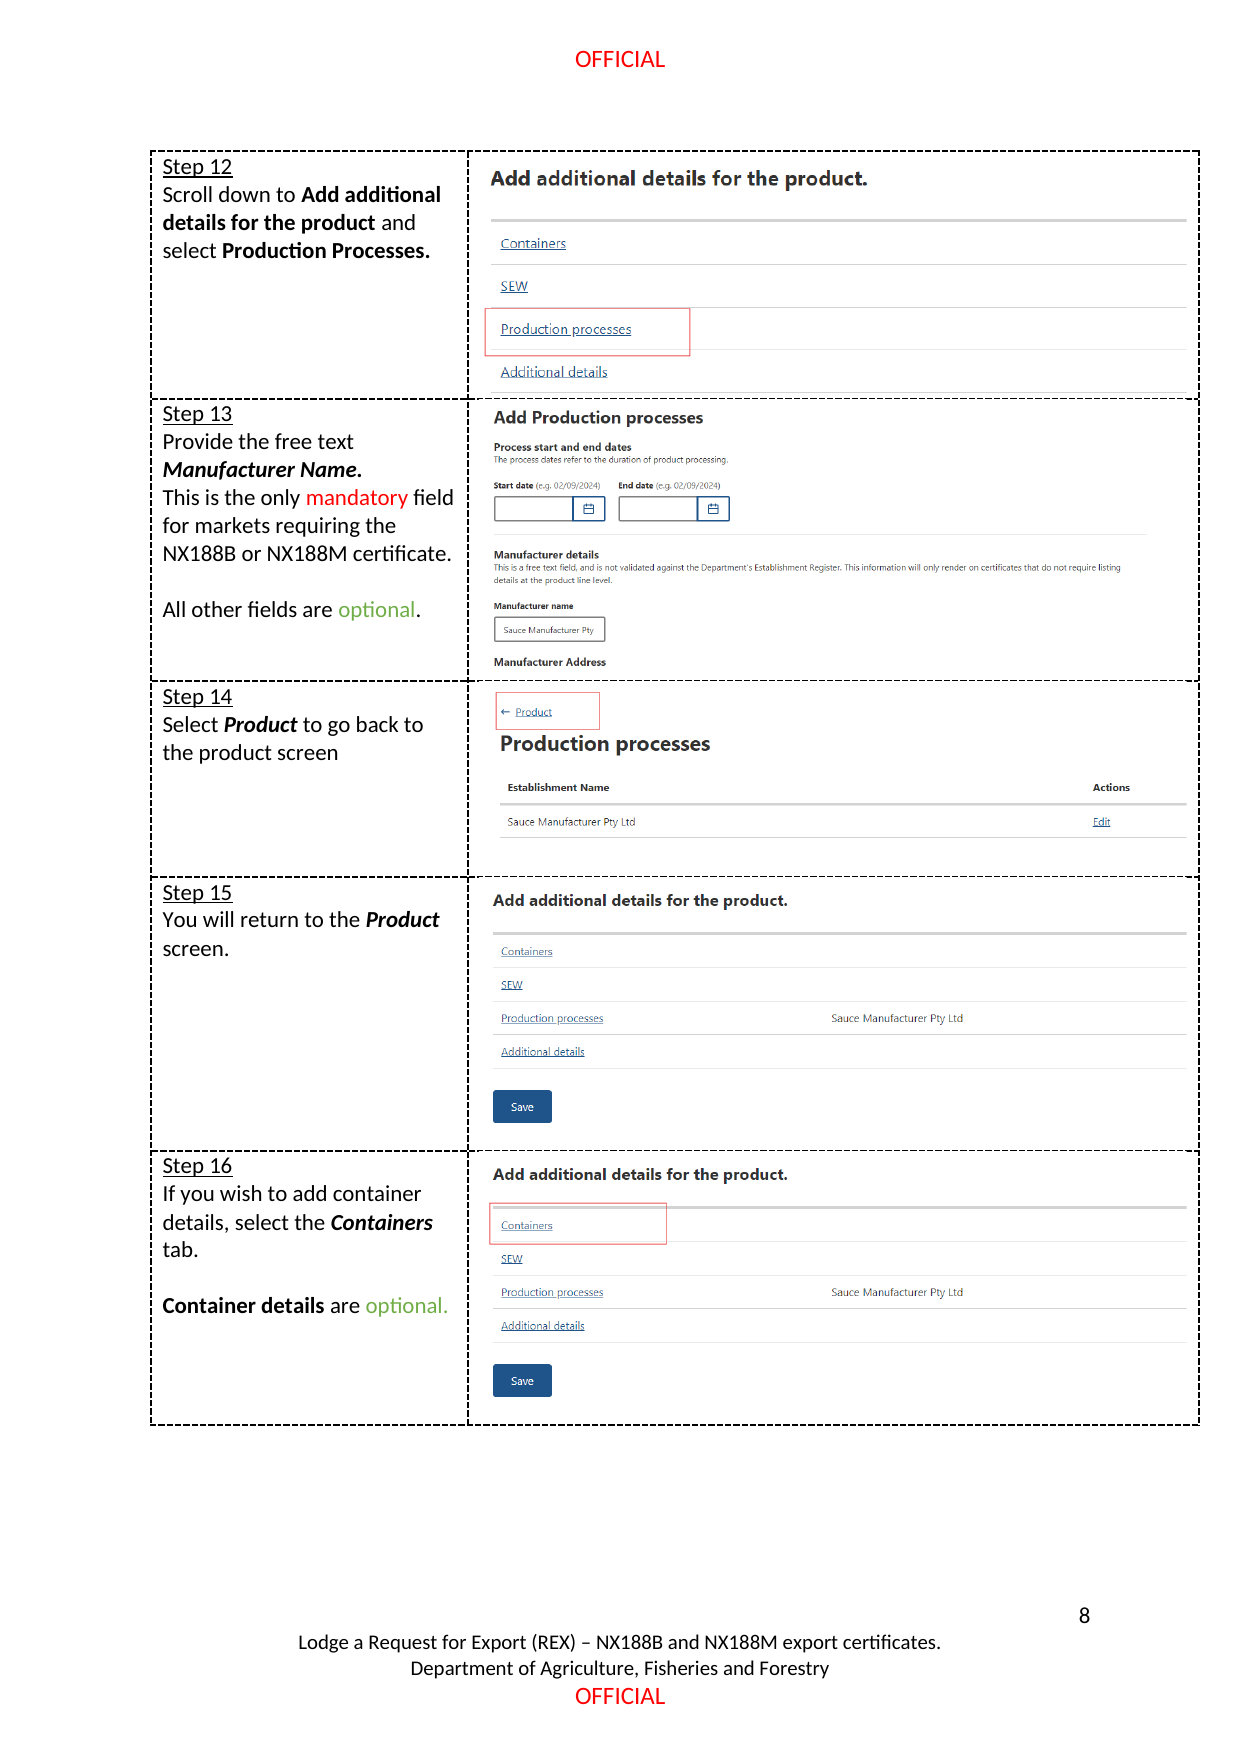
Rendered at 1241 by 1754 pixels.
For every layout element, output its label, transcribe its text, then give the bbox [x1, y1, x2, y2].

picture [478, 877, 1187, 1150]
table_cell [1187, 876, 1199, 1149]
table_cell [468, 876, 478, 1149]
table_cell Step 13 Provide the free text Manufacturer Name. This is the only mandatory field for markets requiring the NX188B or NX188M certificate. All other fields are optional. [151, 398, 468, 680]
picture [478, 152, 1187, 398]
table_cell Step 16 If you wish to add container details, select the Containers tab. Container details are optional. [151, 1150, 468, 1423]
table_cell [468, 680, 478, 876]
table_cell [468, 398, 1199, 680]
table_cell [468, 1150, 478, 1423]
table_cell [1187, 680, 1199, 876]
table_cell [1187, 150, 1199, 397]
table_cell [468, 150, 478, 397]
picture [478, 1151, 1187, 1424]
picture [478, 399, 1187, 673]
table_cell [1187, 1150, 1199, 1423]
table_cell Step 12 Scroll down to Add additional details for the product and select Production Processes. [151, 150, 468, 397]
table_cell Step 14 Select Product to go back to the product screen [151, 680, 468, 876]
picture [478, 681, 1187, 876]
table_cell Step 15 You will return to the Product screen. [151, 876, 468, 1149]
